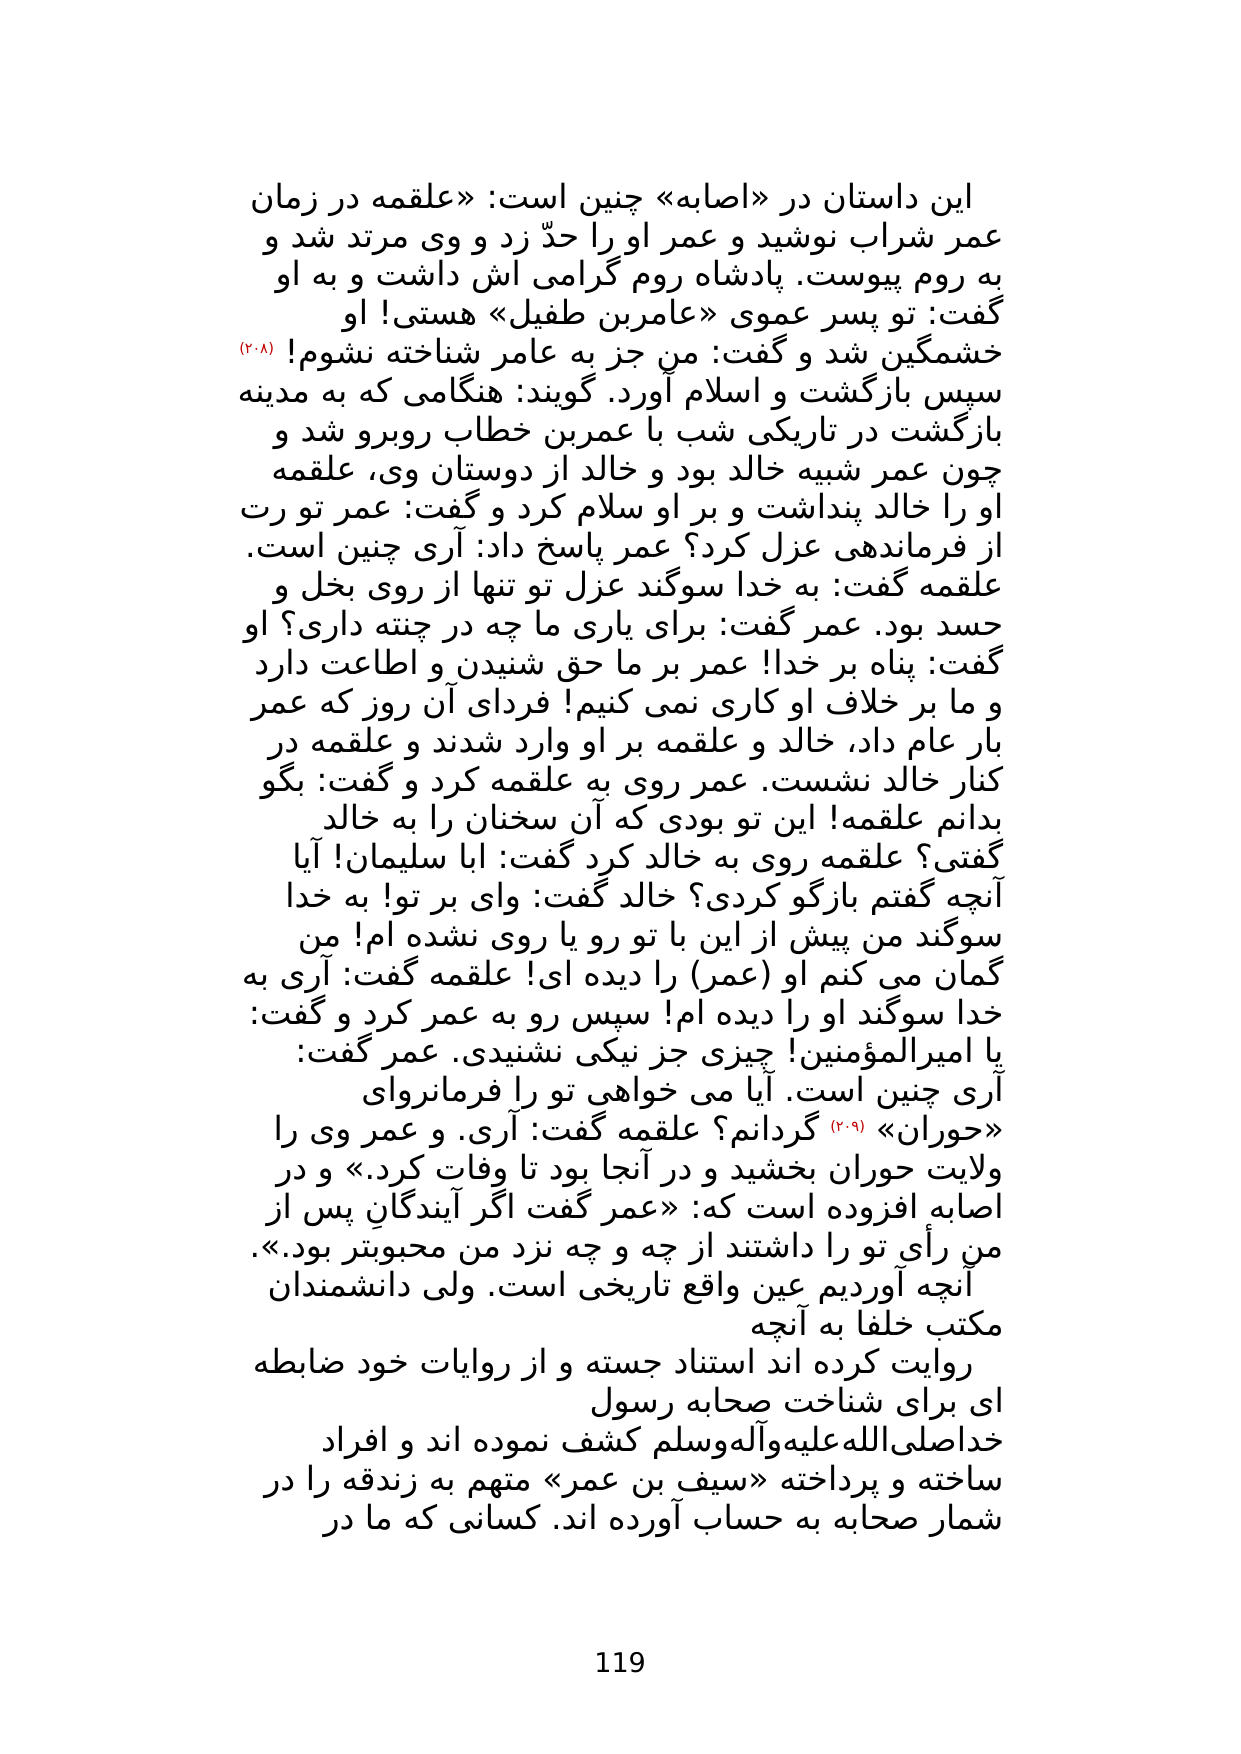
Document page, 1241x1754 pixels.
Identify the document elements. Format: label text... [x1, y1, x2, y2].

text اين داستان در «اصابه» چنين است: «علقمه در زمان عمر شراب نوشيد و عمر او را حدّ زد و وى مرتد شد و به روم پيوست. پادشاه روم گرامى اش داشت و به او گفت: تو پسر عموى «عامربن طفيل» هستى! او خشمگين شد و گفت: من جز به عامر شناخته نشوم! (٢٠٨) سپس بازگشت و اسلام آورد. گويند: هنگامى كه به مدينه بازگشت در تاريكى شب با عمربن خطاب روبرو شد و چون عمر شبيه خالد بود و خالد از دوستان وى، علقمه او را خالد پنداشت و بر او سلام كرد و گفت: عمر تو رت از فرماندهى عزل كرد؟ عمر پاسخ داد: آرى چنين است. علقمه گفت: به خدا سوگند عزل تو تنها از روى بخل و حسد بود. عمر گفت: براى يارى ما چه در چنته دارى؟ او گفت: پناه بر خدا! عمر بر ما حق شنيدن و اطاعت دارد و ما بر خلاف او كارى نمى كنيم! فرداى آن روز كه عمر بار عام داد، خالد و علقمه بر او وارد شدند و علقمه در كنار خالد نشست. عمر روى به علقمه كرد و گفت: بگو بدانم علقمه! اين تو بودى كه آن سخنان را به خالد گفتى؟ علقمه روى به خالد كرد گفت: ابا سليمان! آيا آنچه گفتم بازگو كردى؟ خالد گفت: واى بر تو! به خدا سوگند من پيش از اين با تو رو يا روى نشده ام! من گمان مى كنم او (عمر) را ديده اى! علقمه گفت: آرى به خدا سوگند او را ديده ام! سپس رو به عمر كرد و گفت: يا اميرالمؤمنين! چيزى جز نيكى نشنيدى. عمر گفت: آرى چنين است. آيا مى خواهى تو را فرمانرواى «حوران» (٢٠٩) گردانم؟ علقمه گفت: آرى. و عمر وى را ولايت حوران بخشيد و در آنجا بود تا وفات كرد.» و در اصابه افزوده است كه: «عمر گفت اگر آيندگانِ پس از من رأى تو را داشتند از چه و چه نزد من محبوبتر بود.». [236, 177, 1004, 1265]
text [236, 1343, 1004, 1537]
text آنچه آورديم عين واقع تاريخى است. ولى دانشمندان مكتب خلفا به آنچه [236, 1265, 1004, 1343]
